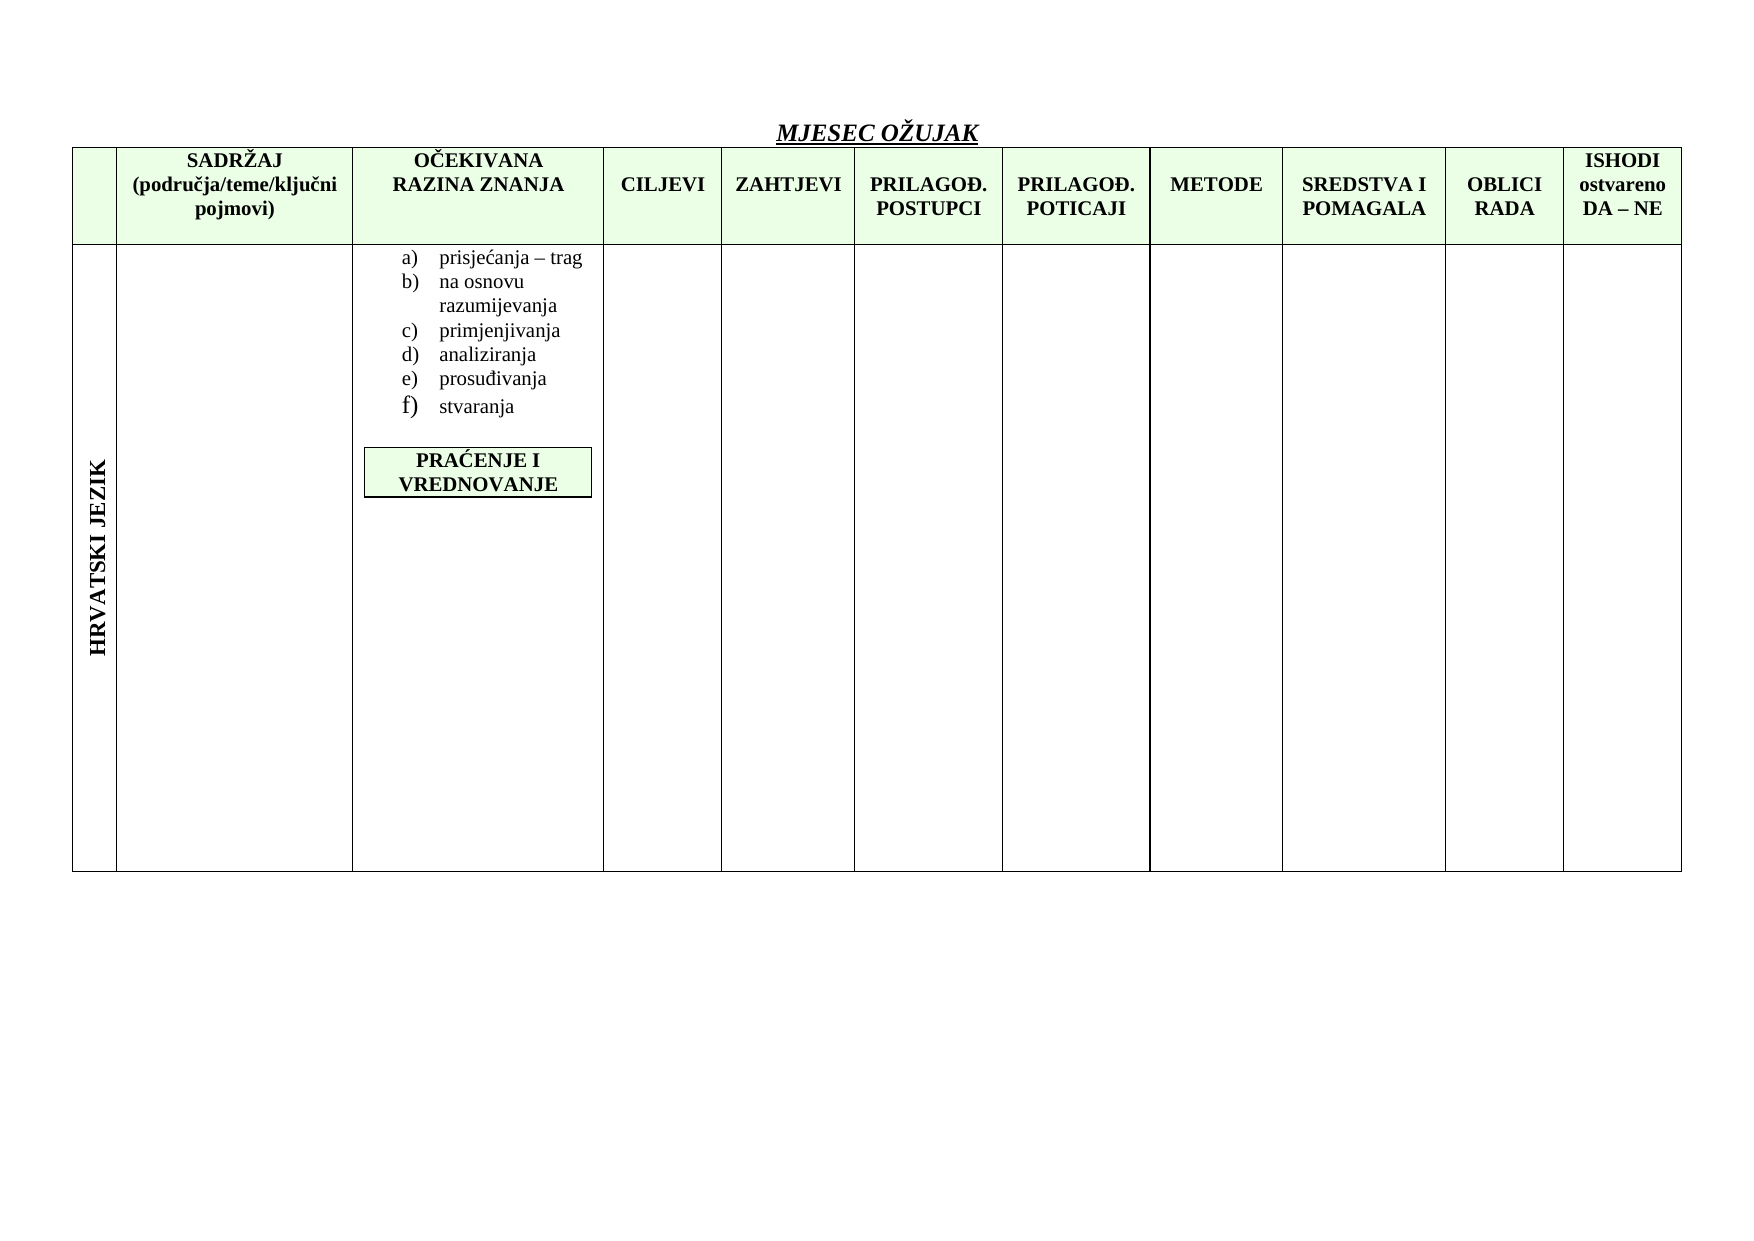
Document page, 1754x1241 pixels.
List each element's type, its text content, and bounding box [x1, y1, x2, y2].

table_header PRILAGOĐ. POSTUPCI [855, 148, 1002, 244]
table_header ISHODI ostvareno DA – NE [1564, 148, 1681, 244]
table_cell HRVATSKI JEZIK [73, 245, 116, 871]
table_header ZAHTJEVI [722, 148, 854, 244]
table_cell [117, 245, 352, 871]
table_cell [604, 245, 721, 871]
table_cell [1283, 245, 1445, 871]
text MJESEC OŽUJAK [148, 118, 1606, 147]
table_cell [1151, 245, 1282, 871]
table_cell prisjećanja – trag na osnovu razumijevanja primjenjivanja analiziranja prosuđivanja stvaranja [353, 245, 603, 871]
table_header PRILAGOĐ. POTICAJI [1003, 148, 1149, 244]
table_cell [722, 245, 854, 871]
table_header METODE [1151, 148, 1282, 244]
table_cell [1003, 245, 1149, 871]
table_header OBLICI RADA [1446, 148, 1563, 244]
table_header [73, 148, 116, 244]
table_cell [855, 245, 1002, 871]
table_cell [1446, 245, 1563, 871]
table_header SADRŽAJ (područja/teme/ključni pojmovi) [117, 148, 352, 244]
table_cell [1564, 245, 1681, 871]
table_header CILJEVI [604, 148, 721, 244]
table_header SREDSTVA I POMAGALA [1283, 148, 1445, 244]
table_header OČEKIVANA RAZINA ZNANJA [353, 148, 603, 244]
